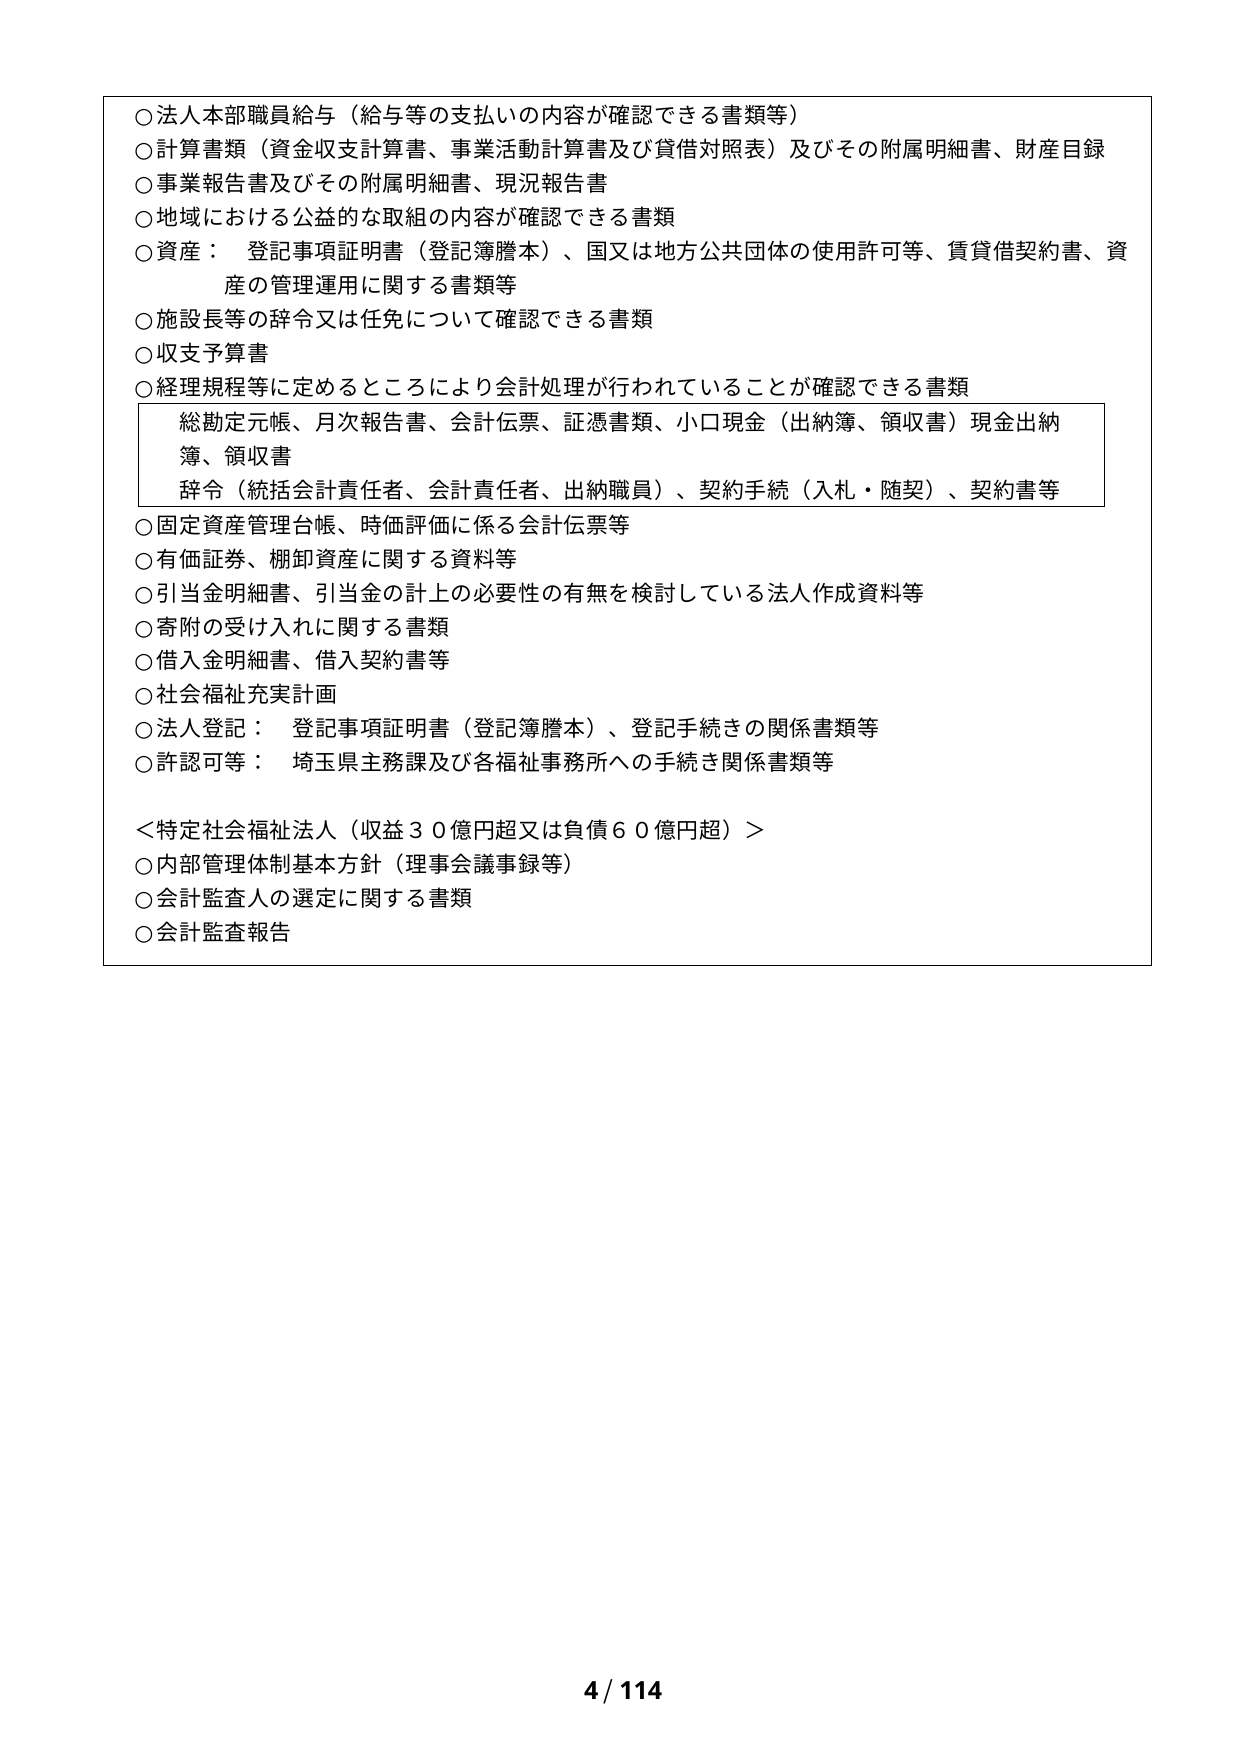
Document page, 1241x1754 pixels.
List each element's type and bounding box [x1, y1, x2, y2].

table_header [104, 97, 1151, 965]
